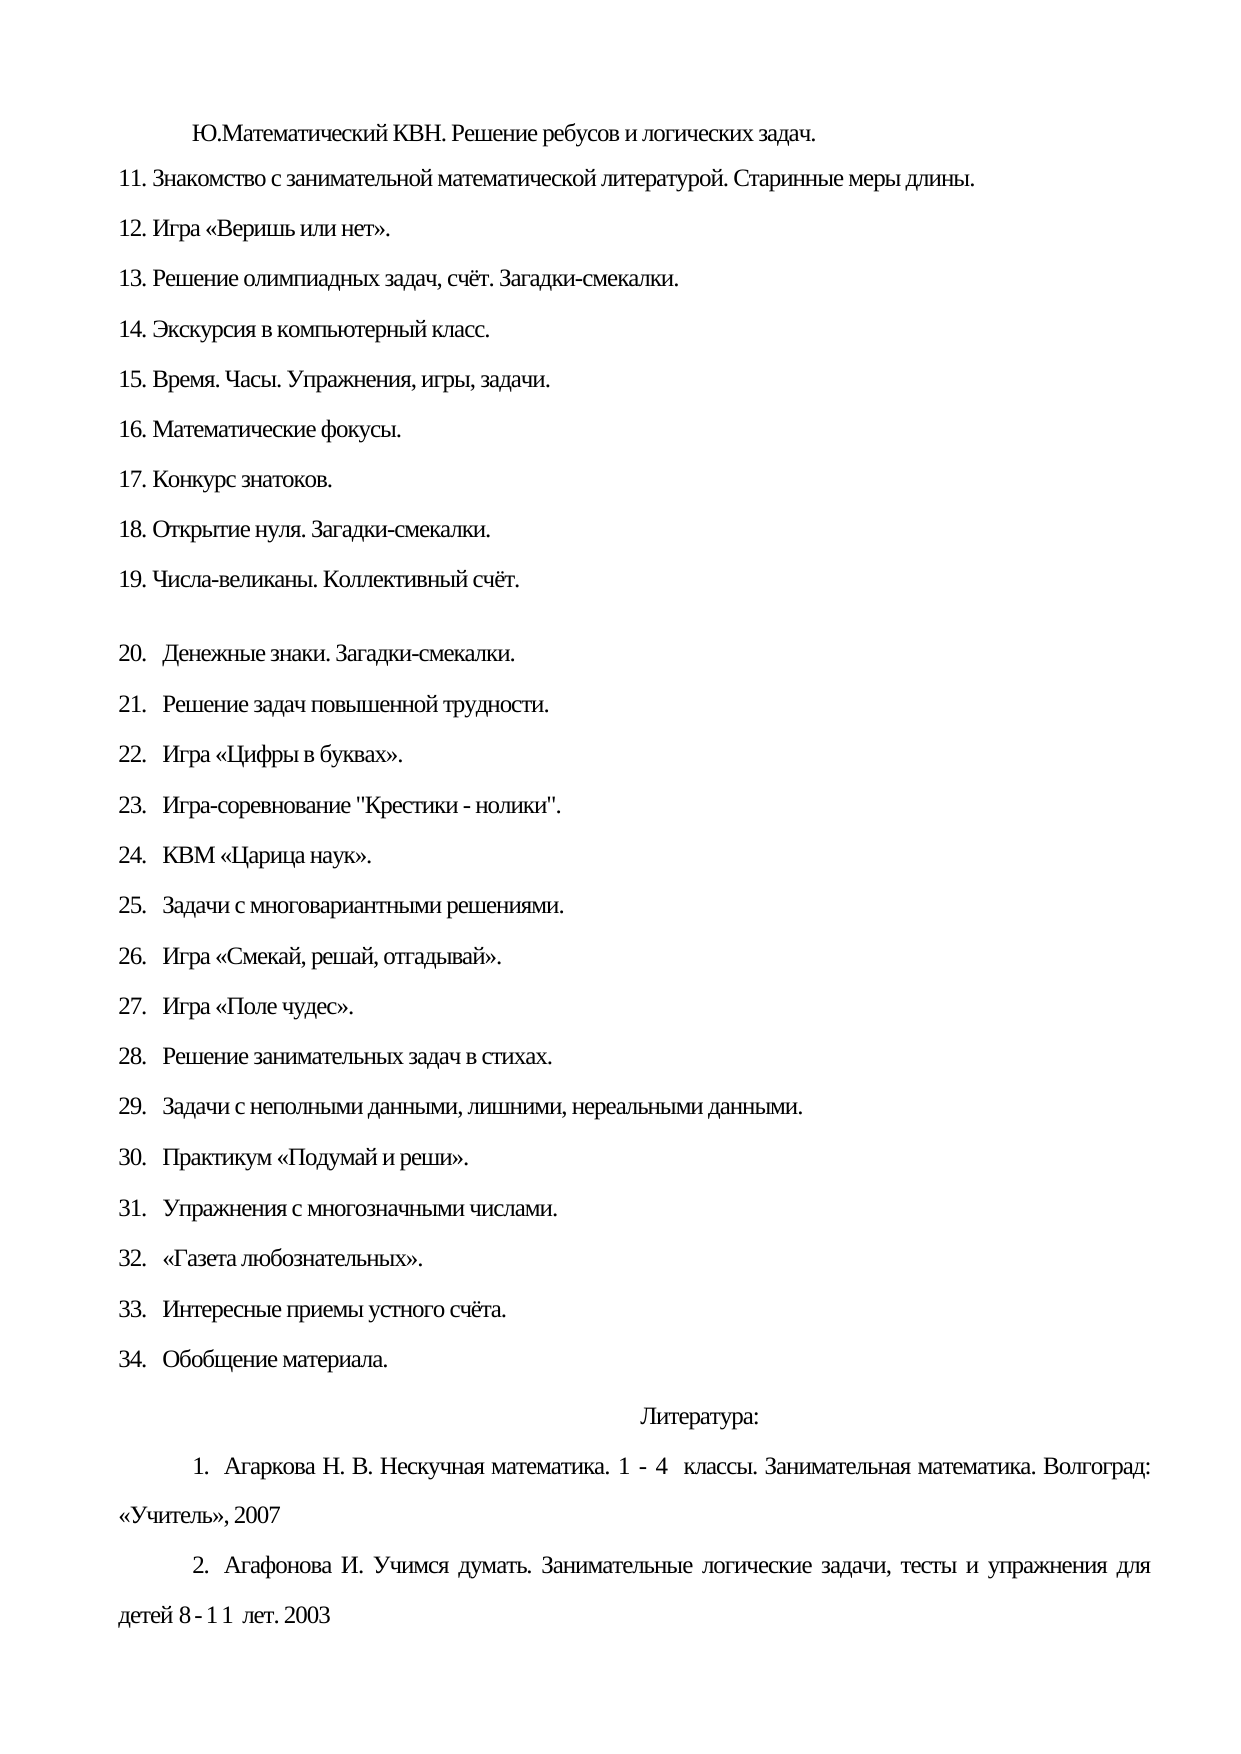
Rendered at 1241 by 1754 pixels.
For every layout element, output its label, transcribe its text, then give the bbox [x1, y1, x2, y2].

list Упражнения с многозначными числами. [118, 1176, 1152, 1226]
list Игра «Цифры в буквах». [118, 723, 1152, 773]
list Время. Часы. Упражнения, игры, задачи. [118, 347, 1152, 397]
list «Газета любознательных». [118, 1227, 1152, 1277]
text Ю.Математический КВН. Решение ребусов и логических задач. [118, 118, 1152, 147]
text Литература: [567, 1385, 1152, 1434]
list Игра-соревнование "Крестики - нолики". [118, 774, 1152, 824]
list Открытие нуля. Загадки-смекалки. [118, 498, 1152, 548]
list Решение занимательных задач в стихах. [118, 1025, 1152, 1075]
list Решение олимпиадных задач, счёт. Загадки-смекалки. [118, 247, 1152, 297]
list Числа-великаны. Коллективный счёт. [118, 548, 1152, 598]
list КВМ «Царица наук». [118, 824, 1152, 874]
list Конкурс знатоков. [118, 447, 1152, 497]
list Экскурсия в компьютерный класс. [118, 297, 1152, 347]
list Интересные приемы устного счёта. [118, 1277, 1152, 1327]
list Игра «Веришь или нет». [118, 197, 1152, 247]
list Математические фокусы. [118, 397, 1152, 447]
list Задачи с многовариантными решениями. [118, 874, 1152, 924]
list Обобщение материала. [118, 1327, 1152, 1377]
list Практикум «Подумай и реши». [118, 1126, 1152, 1176]
list Знакомство с занимательной математической литературой. Старинные меры длины. [118, 147, 1152, 197]
list Агаркова Н. В. Нескучная математика. 1-4 классы. Занимательная математика. Волгоград: «Учитель», 2007 [118, 1435, 1152, 1534]
list Решение задач повышенной трудности. [118, 672, 1152, 722]
list Игра «Смекай, решай, отгадывай». [118, 924, 1152, 974]
list Задачи с неполными данными, лишними, нереальными данными. [118, 1075, 1152, 1125]
list Денежные знаки. Загадки-смекалки. [118, 622, 1152, 672]
list Игра «Поле чудес». [118, 975, 1152, 1025]
list Агафонова И. Учимся думать. Занимательные логические задачи, тесты и упражнения для детей 8-11 лет. 2003 [118, 1534, 1152, 1633]
